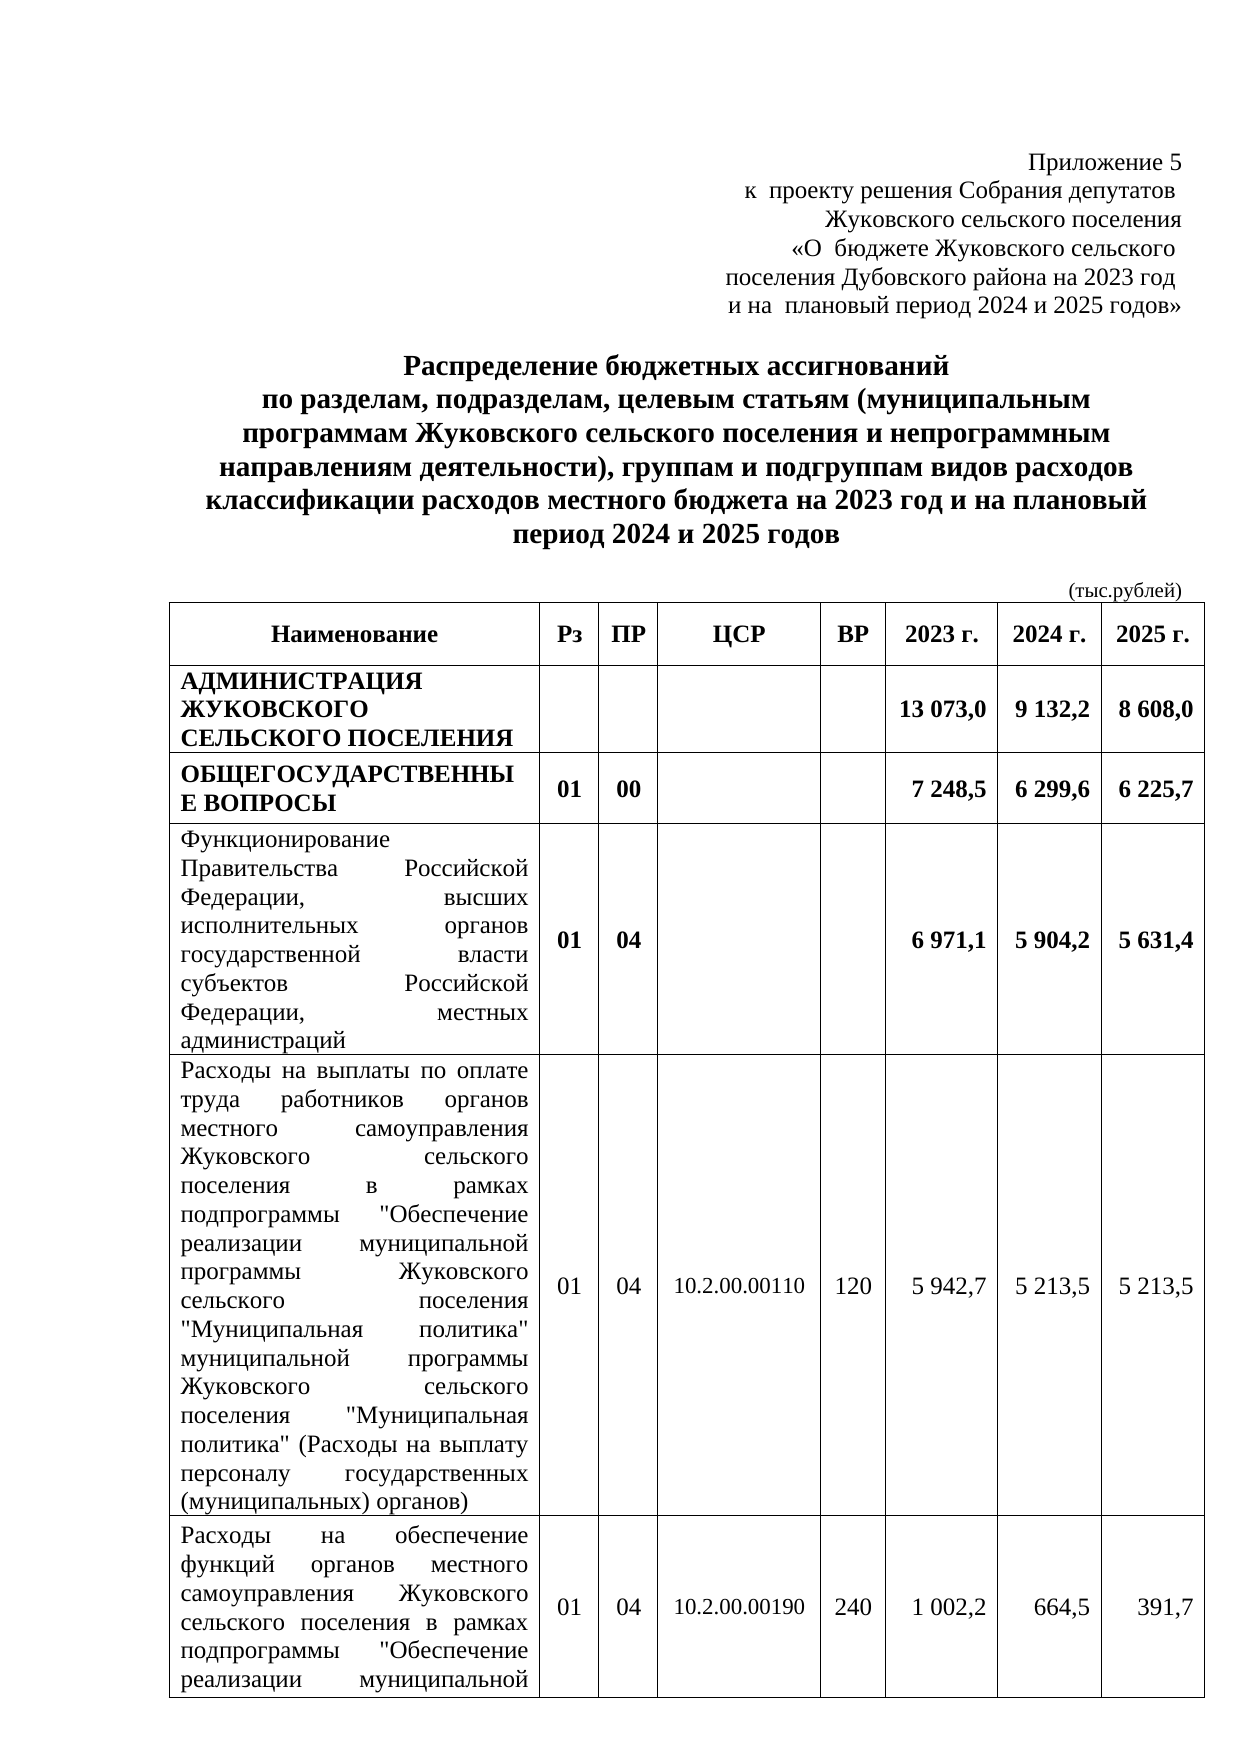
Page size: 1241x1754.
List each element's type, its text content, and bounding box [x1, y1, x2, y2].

table_cell 01 [540, 824, 598, 1054]
table_cell [821, 666, 885, 752]
text по разделам, подразделам, целевым статьям (муниципальным [171, 382, 1182, 415]
table_header 2023 г. [886, 603, 997, 665]
table_cell Функционирование Правительства Российской Федерации, высших исполнительных органов государственной власти субъектов Российской Федерации, местных администраций [170, 824, 539, 1054]
text Приложение 5 к проекту решения Собрания депутатов Жуковского сельского поселения «О бюджете Жуковского сельского поселения Дубовского района на 2023 год и на плановый период 2024 и 2025 годов» [171, 147, 1182, 319]
table_cell 6 299,6 [998, 753, 1101, 823]
table_cell 6 225,7 [1102, 753, 1204, 823]
table_header 2024 г. [998, 603, 1101, 665]
table_cell ОБЩЕГОСУДАРСТВЕННЫЕ ВОПРОСЫ [170, 753, 539, 823]
table_cell 240 [821, 1516, 885, 1697]
table_cell 01 [540, 1516, 598, 1697]
table_header ЦСР [658, 603, 820, 665]
table_cell 5 904,2 [998, 824, 1101, 1054]
table_cell 13 073,0 [886, 666, 997, 752]
table_cell [540, 666, 598, 752]
table_header Рз [540, 603, 598, 665]
table_cell [821, 753, 885, 823]
table_cell [658, 666, 820, 752]
table_cell 04 [599, 824, 657, 1054]
table_cell 04 [599, 1055, 657, 1515]
table_cell [658, 824, 820, 1054]
table_header Наименование [170, 603, 539, 665]
table_header ВР [821, 603, 885, 665]
table_cell 01 [540, 753, 598, 823]
table_cell 04 [599, 1516, 657, 1697]
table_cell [170, 1516, 539, 1697]
table_cell 1 002,2 [886, 1516, 997, 1697]
table_cell 5 213,5 [998, 1055, 1101, 1515]
table_cell АДМИНИСТРАЦИЯ ЖУКОВСКОГО СЕЛЬСКОГО ПОСЕЛЕНИЯ [170, 666, 539, 752]
text (тыс.рублей) [171, 578, 1182, 602]
table_cell 120 [821, 1055, 885, 1515]
table_header 2025 г. [1102, 603, 1204, 665]
text Распределение бюджетных ассигнований [171, 348, 1182, 382]
table_cell [821, 824, 885, 1054]
table_cell 10.2.00.00190 [658, 1516, 820, 1697]
table_cell [658, 753, 820, 823]
table_cell 8 608,0 [1102, 666, 1204, 752]
table_cell 01 [540, 1055, 598, 1515]
table_cell 5 213,5 [1102, 1055, 1204, 1515]
table_header ПР [599, 603, 657, 665]
table_cell 5 631,4 [1102, 824, 1204, 1054]
table_cell 00 [599, 753, 657, 823]
text программам Жуковского сельского поселения и непрограммным направлениям деятельности), группам и подгруппам видов расходов классификации расходов местного бюджета на 2023 год и на плановый период 2024 и 2025 годов [171, 415, 1182, 549]
table_cell 9 132,2 [998, 666, 1101, 752]
table_cell 664,5 [998, 1516, 1101, 1697]
table_cell 7 248,5 [886, 753, 997, 823]
table_cell 5 942,7 [886, 1055, 997, 1515]
table_cell [599, 666, 657, 752]
table_cell 391,7 [1102, 1516, 1204, 1697]
table_cell 6 971,1 [886, 824, 997, 1054]
table_cell 10.2.00.00110 [658, 1055, 820, 1515]
table_cell Расходы на выплаты по оплате труда работников органов местного самоуправления Жуковского сельского поселения в рамках подпрограммы "Обеспечение реализации муниципальной программы Жуковского сельского поселения "Муниципальная политика" муниципальной программы Жуковского сельского поселения "Муниципальная политика" (Расходы на выплату персоналу государственных (муниципальных) органов) [170, 1055, 539, 1515]
